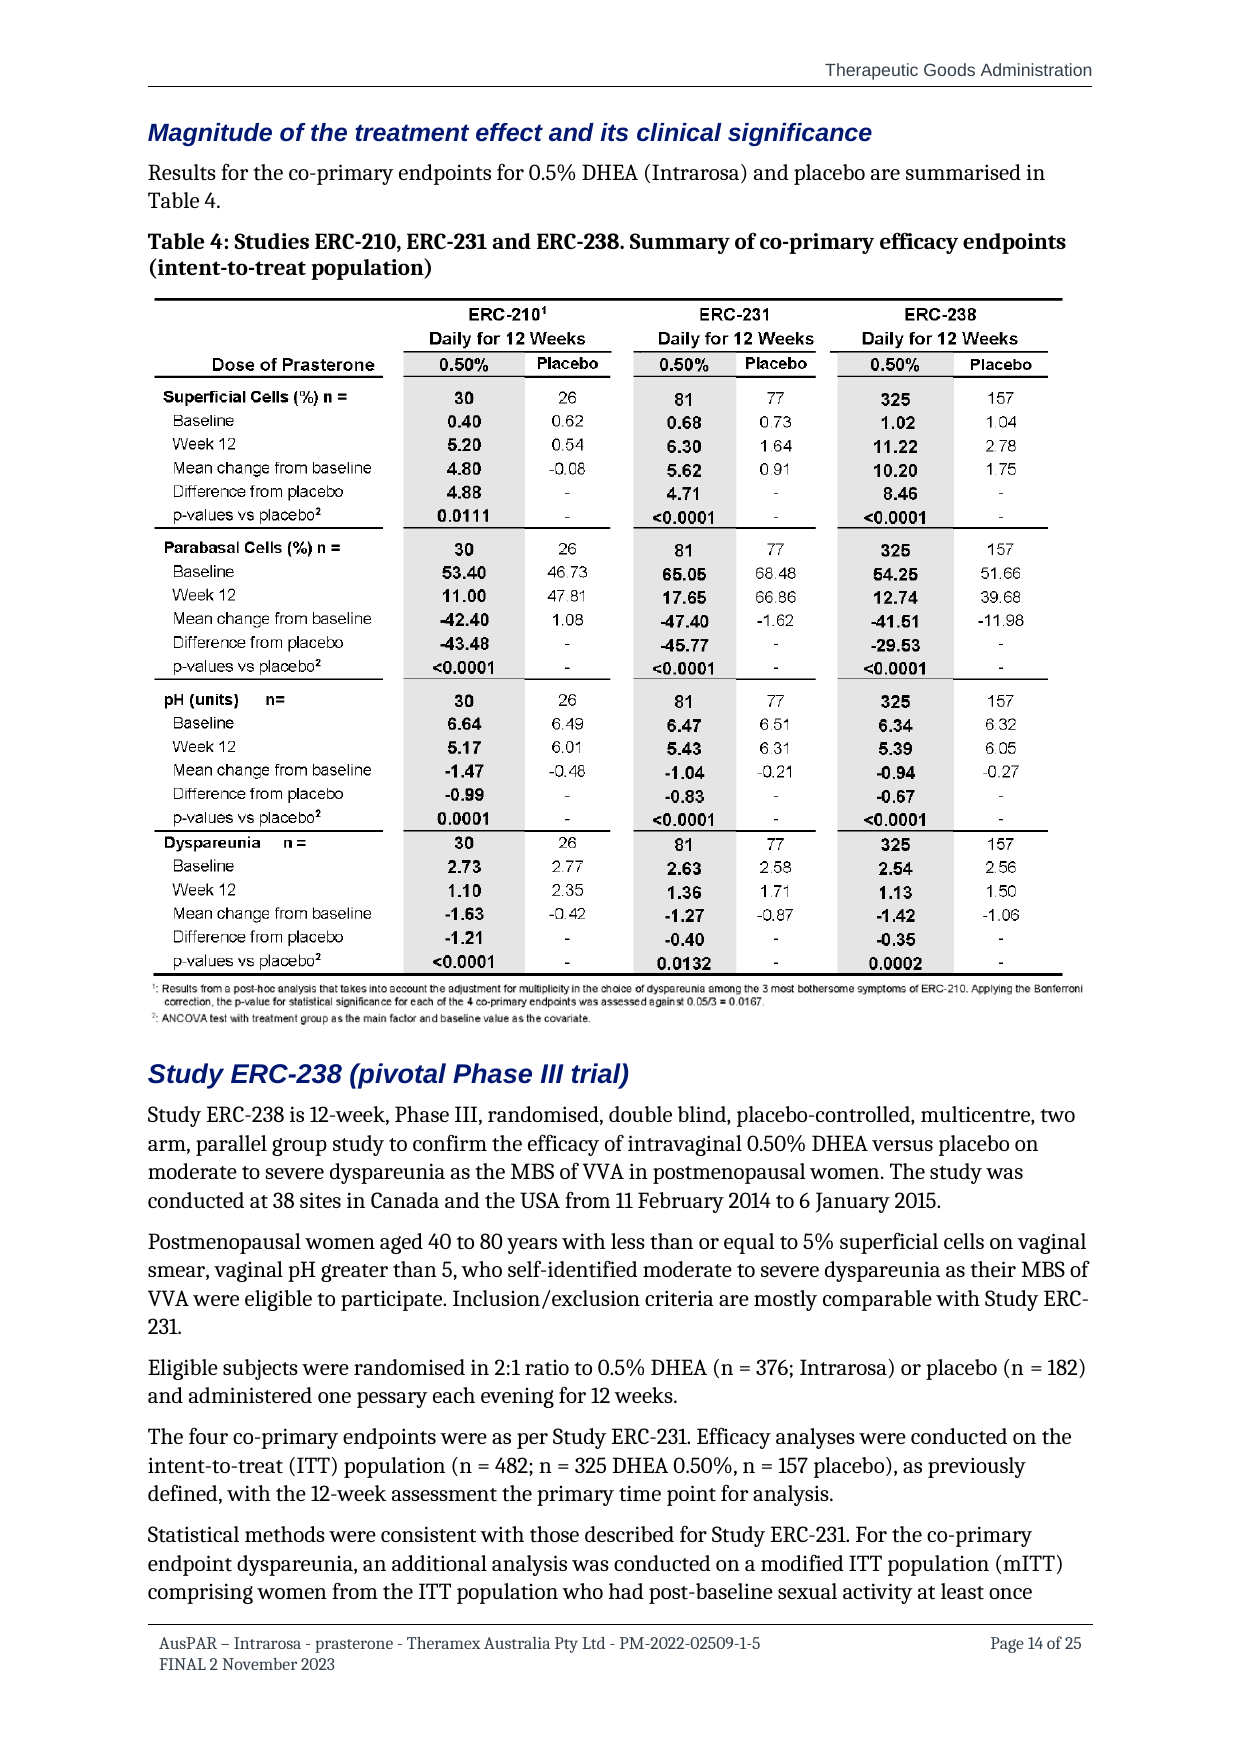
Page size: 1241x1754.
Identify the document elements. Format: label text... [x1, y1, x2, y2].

text Eligible subjects were randomised in 2:1 ratio to 0.5% DHEA (n = 376; Intrarosa) or placebo (n = 182) and administered one pessary each evening for 12 weeks. [148, 1355, 1092, 1409]
text Postmenopausal women aged 40 to 80 years with less than or equal to 5% superficial cells on vaginal smear, vaginal pH greater than 5, who self-identified moderate to severe dyspareunia as their MBS of VVA were eligible to participate. Inclusion/exclusion criteria are mostly comparable with Study ERC-231. [148, 1228, 1092, 1340]
subtitle Study ERC-238 (pivotal Phase III trial) [148, 1058, 1092, 1090]
title Table 4: Studies ERC-210, ERC-231 and ERC-238. Summary of co-primary efficacy endpoints (intent-to-treat population) [148, 229, 1092, 281]
text The four co-primary endpoints were as per Study ERC-231. Efficacy analyses were conducted on the intent-to-treat (ITT) population (n = 482; n = 325 DHEA 0.50%, n = 157 placebo), as previously defined, with the 12-week assessment the primary time point for analysis. [148, 1424, 1092, 1507]
text Study ERC-238 is 12-week, Phase III, randomised, double blind, placebo-controlled, multicentre, two arm, parallel group study to confirm the efficacy of intravaginal 0.50% DHEA versus placebo on moderate to severe dyspareunia as the MBS of VVA in postmenopausal women. The study was conducted at 38 sites in Canada and the USA from 11 February 2014 to 6 January 2015. [148, 1102, 1092, 1214]
text Results for the co-primary endpoints for 0.5% DHEA (Intrarosa) and placebo are summarised in Table 4. [148, 159, 1092, 214]
subtitle Magnitude of the treatment effect and its clinical significance [148, 118, 1092, 147]
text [148, 1522, 1092, 1605]
